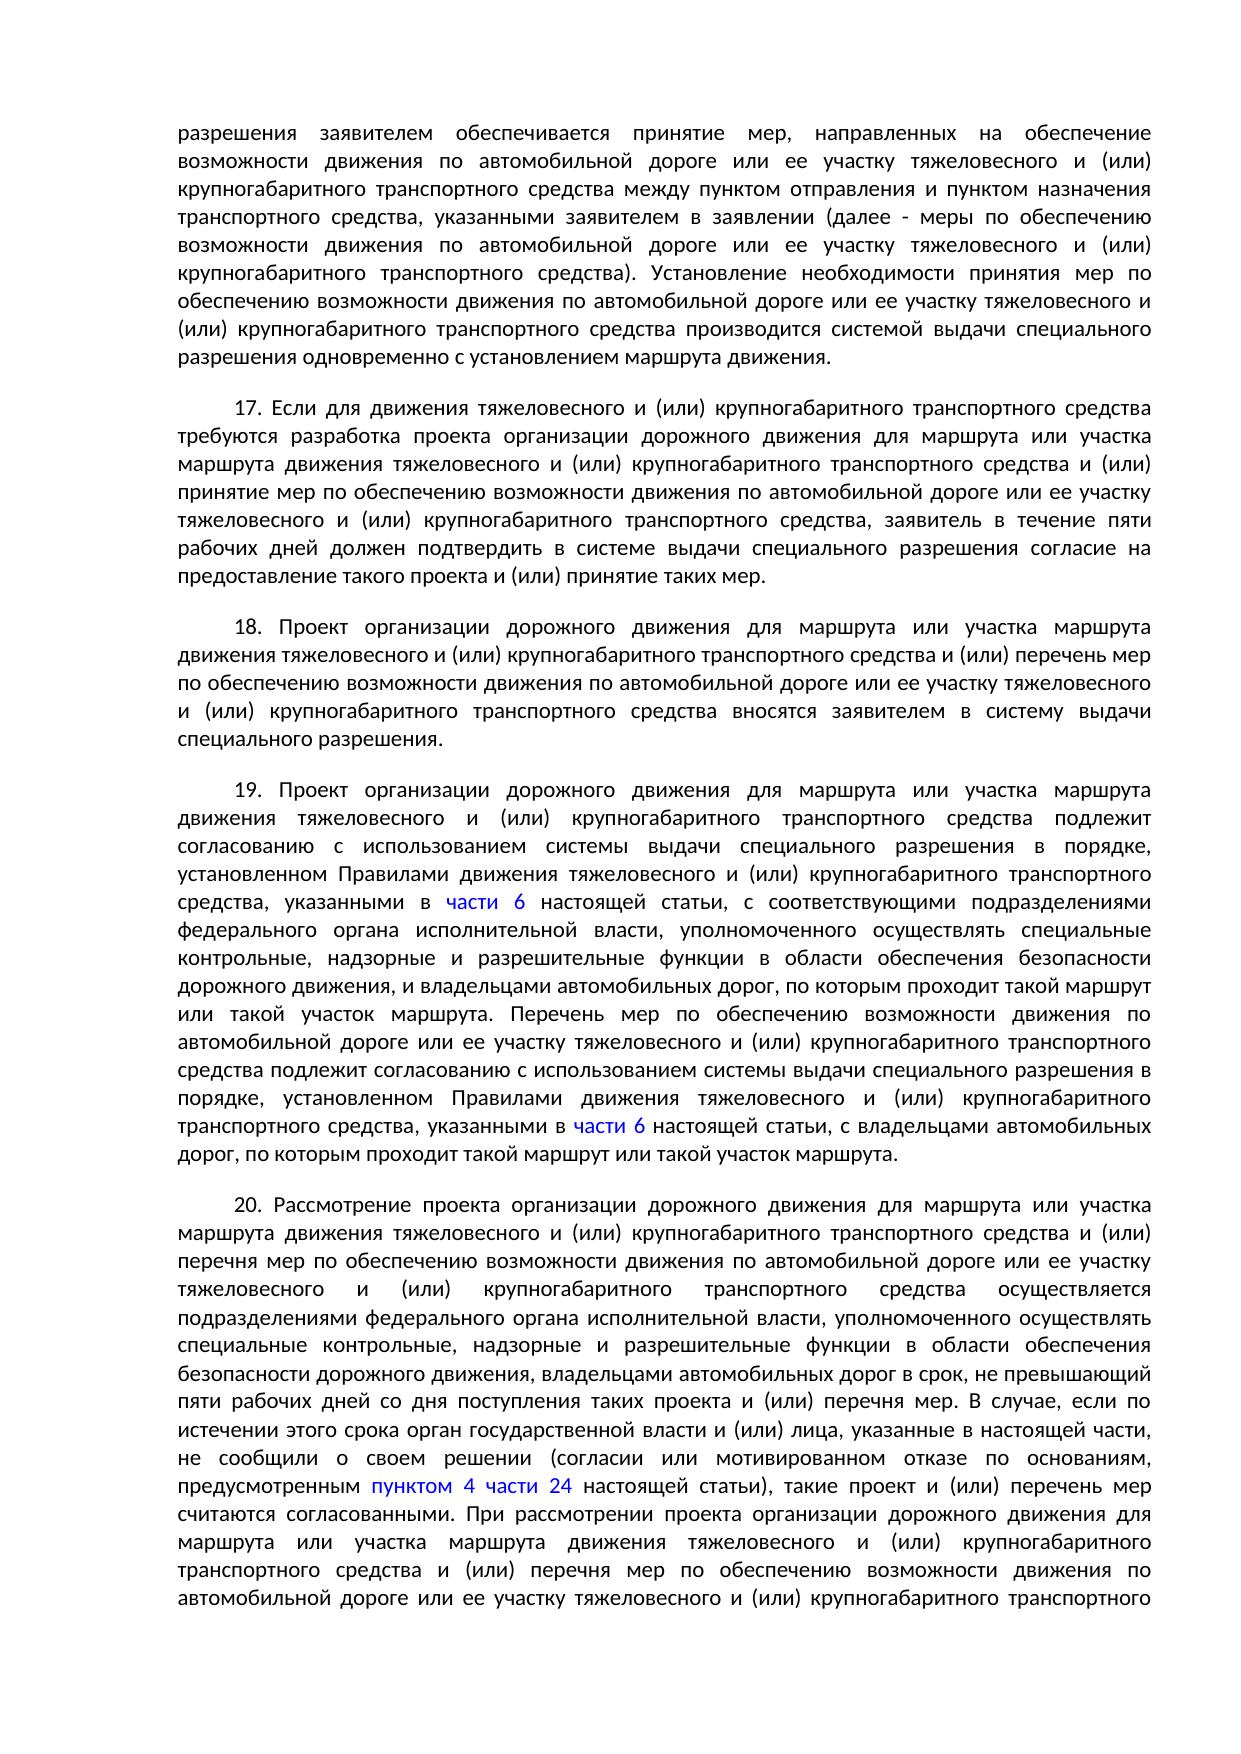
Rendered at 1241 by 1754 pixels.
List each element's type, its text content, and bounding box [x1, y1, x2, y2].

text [177, 1191, 1152, 1611]
text 19. Проект организации дорожного движения для маршрута или участка маршрута движения тяжеловесного и (или) крупногабаритного транспортного средства подлежит согласованию с использованием системы выдачи специального разрешения в порядке, установленном Правилами движения тяжеловесного и (или) крупногабаритного транспортного средства, указанными в части 6 настоящей статьи, с соответствующими подразделениями федерального органа исполнительной власти, уполномоченного осуществлять специальные контрольные, надзорные и разрешительные функции в области обеспечения безопасности дорожного движения, и владельцами автомобильных дорог, по которым проходит такой маршрут или такой участок маршрута. Перечень мер по обеспечению возможности движения по автомобильной дороге или ее участку тяжеловесного и (или) крупногабаритного транспортного средства подлежит согласованию с использованием системы выдачи специального разрешения в порядке, установленном Правилами движения тяжеловесного и (или) крупногабаритного транспортного средства, указанными в части 6 настоящей статьи, с владельцами автомобильных дорог, по которым проходит такой маршрут или такой участок маршрута. [177, 775, 1152, 1168]
text 17. Если для движения тяжеловесного и (или) крупногабаритного транспортного средства требуются разработка проекта организации дорожного движения для маршрута или участка маршрута движения тяжеловесного и (или) крупногабаритного транспортного средства и (или) принятие мер по обеспечению возможности движения по автомобильной дороге или ее участку тяжеловесного и (или) крупногабаритного транспортного средства, заявитель в течение пяти рабочих дней должен подтвердить в системе выдачи специального разрешения согласие на предоставление такого проекта и (или) принятие таких мер. [177, 393, 1152, 589]
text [177, 118, 1152, 370]
text 18. Проект организации дорожного движения для маршрута или участка маршрута движения тяжеловесного и (или) крупногабаритного транспортного средства и (или) перечень мер по обеспечению возможности движения по автомобильной дороге или ее участку тяжеловесного и (или) крупногабаритного транспортного средства вносятся заявителем в систему выдачи специального разрешения. [177, 612, 1152, 752]
